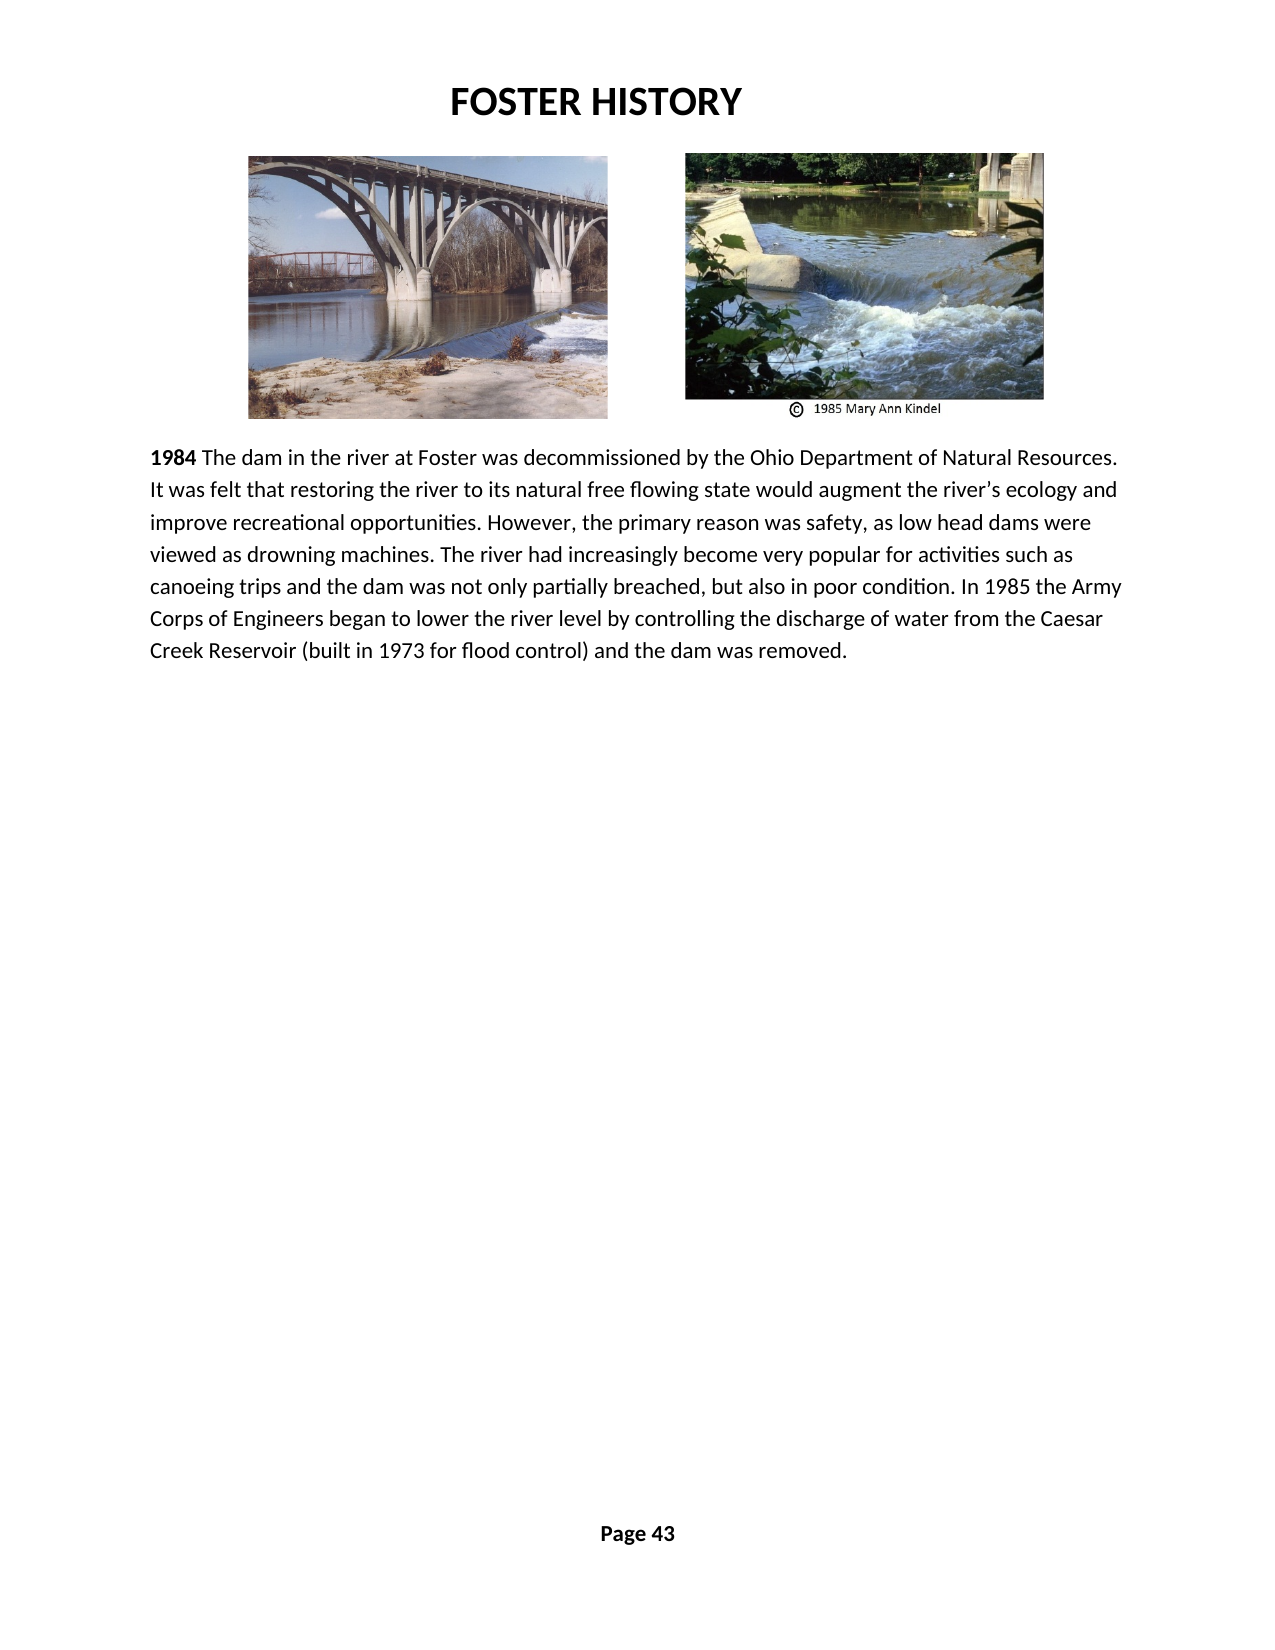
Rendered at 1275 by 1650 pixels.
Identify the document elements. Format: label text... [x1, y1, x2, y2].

text 1984 The dam in the river at Foster was decommissioned by the Ohio Department of Natural Resources. It was felt that restoring the river to its natural free flowing state would augment the river’s ecology and improve recreational opportunities. However, the primary reason was safety, as low head dams were viewed as drowning machines. The river had increasingly become very popular for activities such as canoeing trips and the dam was not only partially breached, but also in poor condition. In 1985 the Army Corps of Engineers began to lower the river level by controlling the discharge of water from the Caesar Creek Reservoir (built in 1973 for flood control) and the dam was removed. [150, 443, 1125, 664]
picture [685, 153, 1044, 419]
picture [248, 156, 608, 419]
